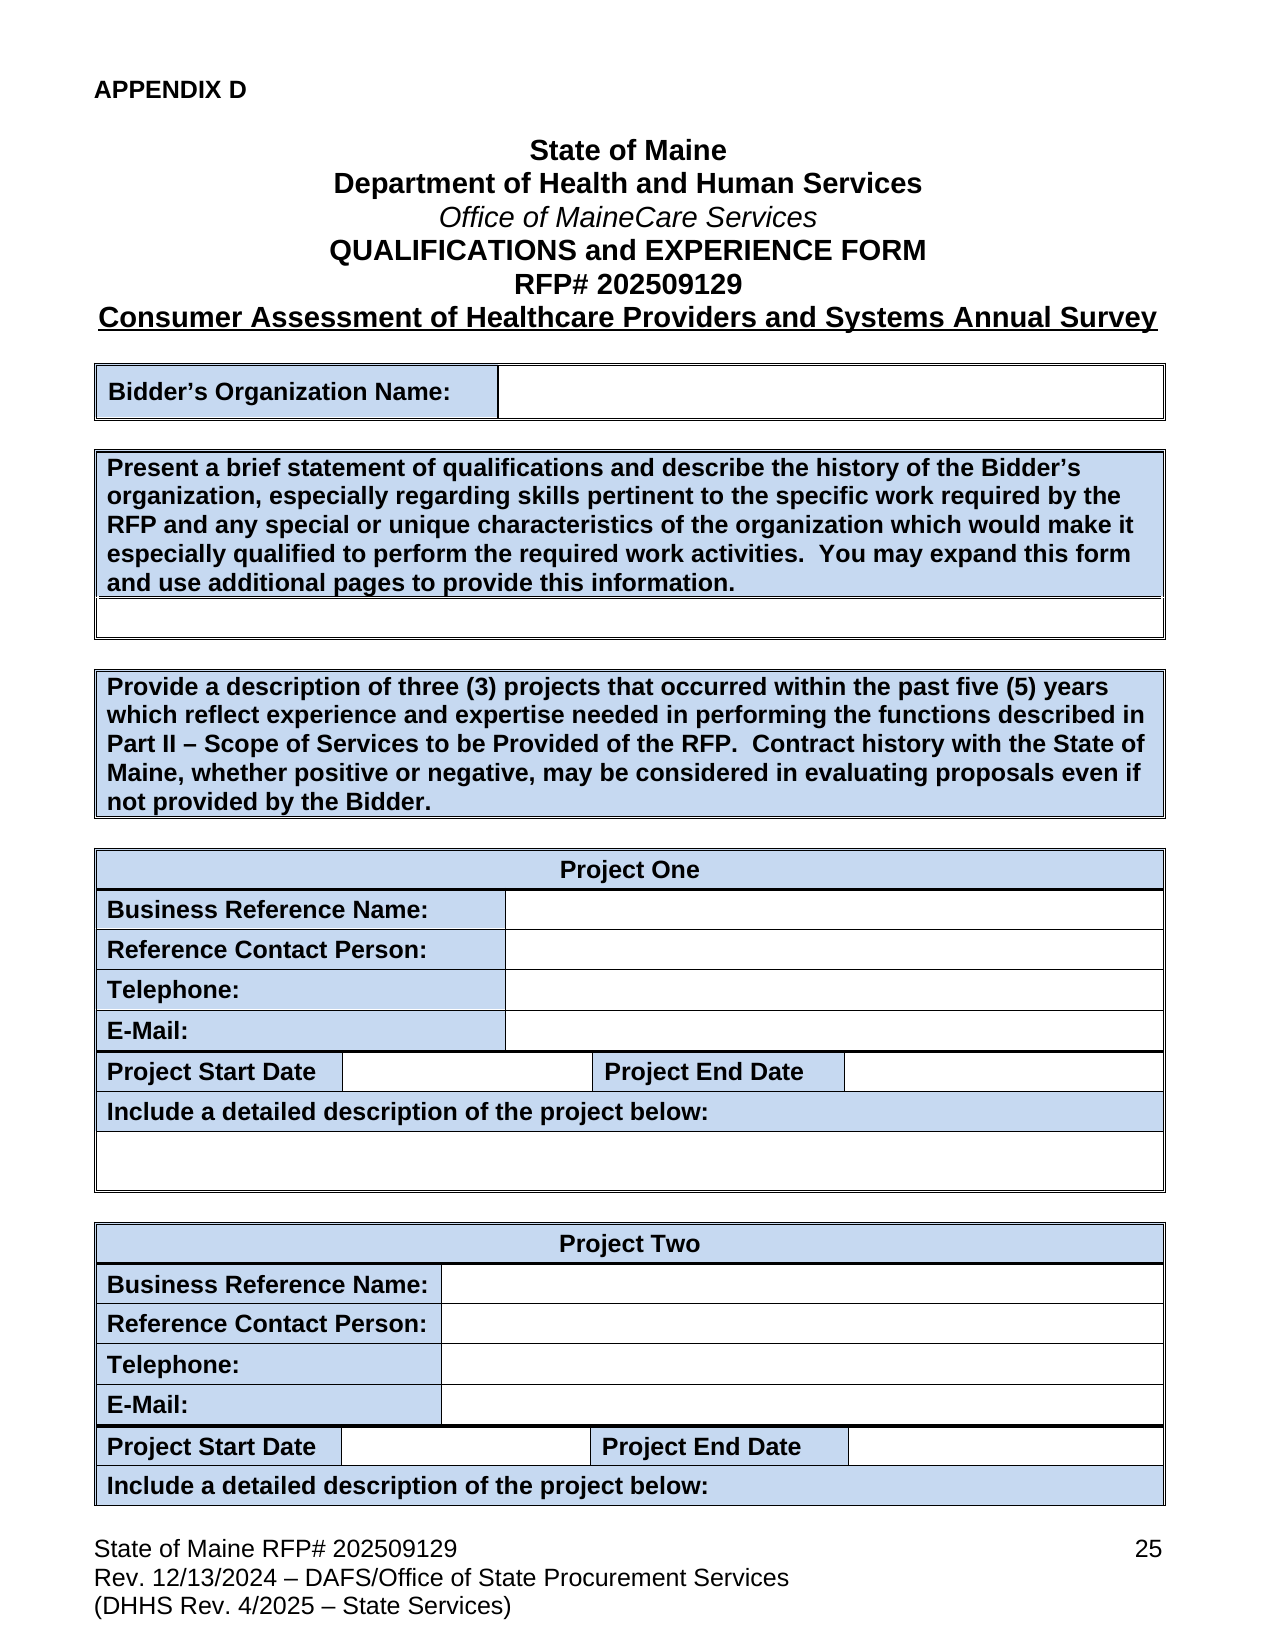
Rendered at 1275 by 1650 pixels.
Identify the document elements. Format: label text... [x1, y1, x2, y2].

table_header Project One [97, 851, 1163, 888]
table_header Project Two [97, 1225, 1163, 1262]
table_cell [442, 1304, 1163, 1343]
text RFP# 202509129 [94, 267, 1162, 300]
table_cell Telephone: [97, 970, 505, 1009]
table_cell [506, 891, 1163, 928]
subtitle QUALIFICATIONS and EXPERIENCE FORM [94, 233, 1162, 267]
table_header Provide a description of three (3) projects that occurred within the past five (5) years which reflect experience and expertise needed in performing the functions described in Part II – Scope of Services to be Provided of the RFP. Contract history with the State of Maine, whether positive or negative, may be considered in evaluating proposals even if not provided by the Bidder. [97, 672, 1163, 816]
table_cell Project End Date [593, 1053, 844, 1091]
table_cell E-Mail: [97, 1011, 505, 1050]
table_cell [506, 930, 1163, 969]
table_cell Include a detailed description of the project below: [97, 1092, 1163, 1131]
table_cell E-Mail: [97, 1385, 441, 1424]
text Consumer Assessment of Healthcare Providers and Systems Annual Survey [94, 300, 1162, 334]
table_cell Business Reference Name: [97, 891, 505, 928]
table_cell [342, 1428, 590, 1465]
table_cell Project Start Date [97, 1428, 341, 1465]
table_cell Project End Date [591, 1428, 848, 1465]
table_cell [97, 1132, 1163, 1190]
table_cell Project Start Date [97, 1053, 342, 1091]
table_cell [95, 596, 1164, 637]
table_header [499, 366, 1163, 417]
table_header Bidder’s Organization Name: [97, 366, 497, 417]
table_cell [845, 1053, 1163, 1091]
table_cell [442, 1385, 1163, 1424]
text Office of MaineCare Services [94, 199, 1162, 233]
table_cell [849, 1428, 1163, 1465]
table_cell Business Reference Name: [97, 1265, 441, 1303]
table_cell [506, 1011, 1163, 1050]
table_cell [506, 970, 1163, 1009]
table_cell [343, 1053, 592, 1091]
table_cell Reference Contact Person: [97, 1304, 441, 1343]
text State of Maine [94, 132, 1162, 166]
table_cell [442, 1265, 1163, 1303]
table_header Present a brief statement of qualifications and describe the history of the Bidder’s organization, especially regarding skills pertinent to the specific work required by the RFP and any special or unique characteristics of the organization which would make it especially qualified to perform the required work activities. You may expand this form and use additional pages to provide this information. [97, 453, 1163, 596]
table_cell Telephone: [97, 1344, 441, 1384]
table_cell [97, 1466, 1163, 1505]
table_cell [442, 1344, 1163, 1384]
text APPENDIX D [94, 75, 1162, 104]
text Department of Health and Human Services [94, 166, 1162, 199]
table_cell Reference Contact Person: [97, 930, 505, 969]
